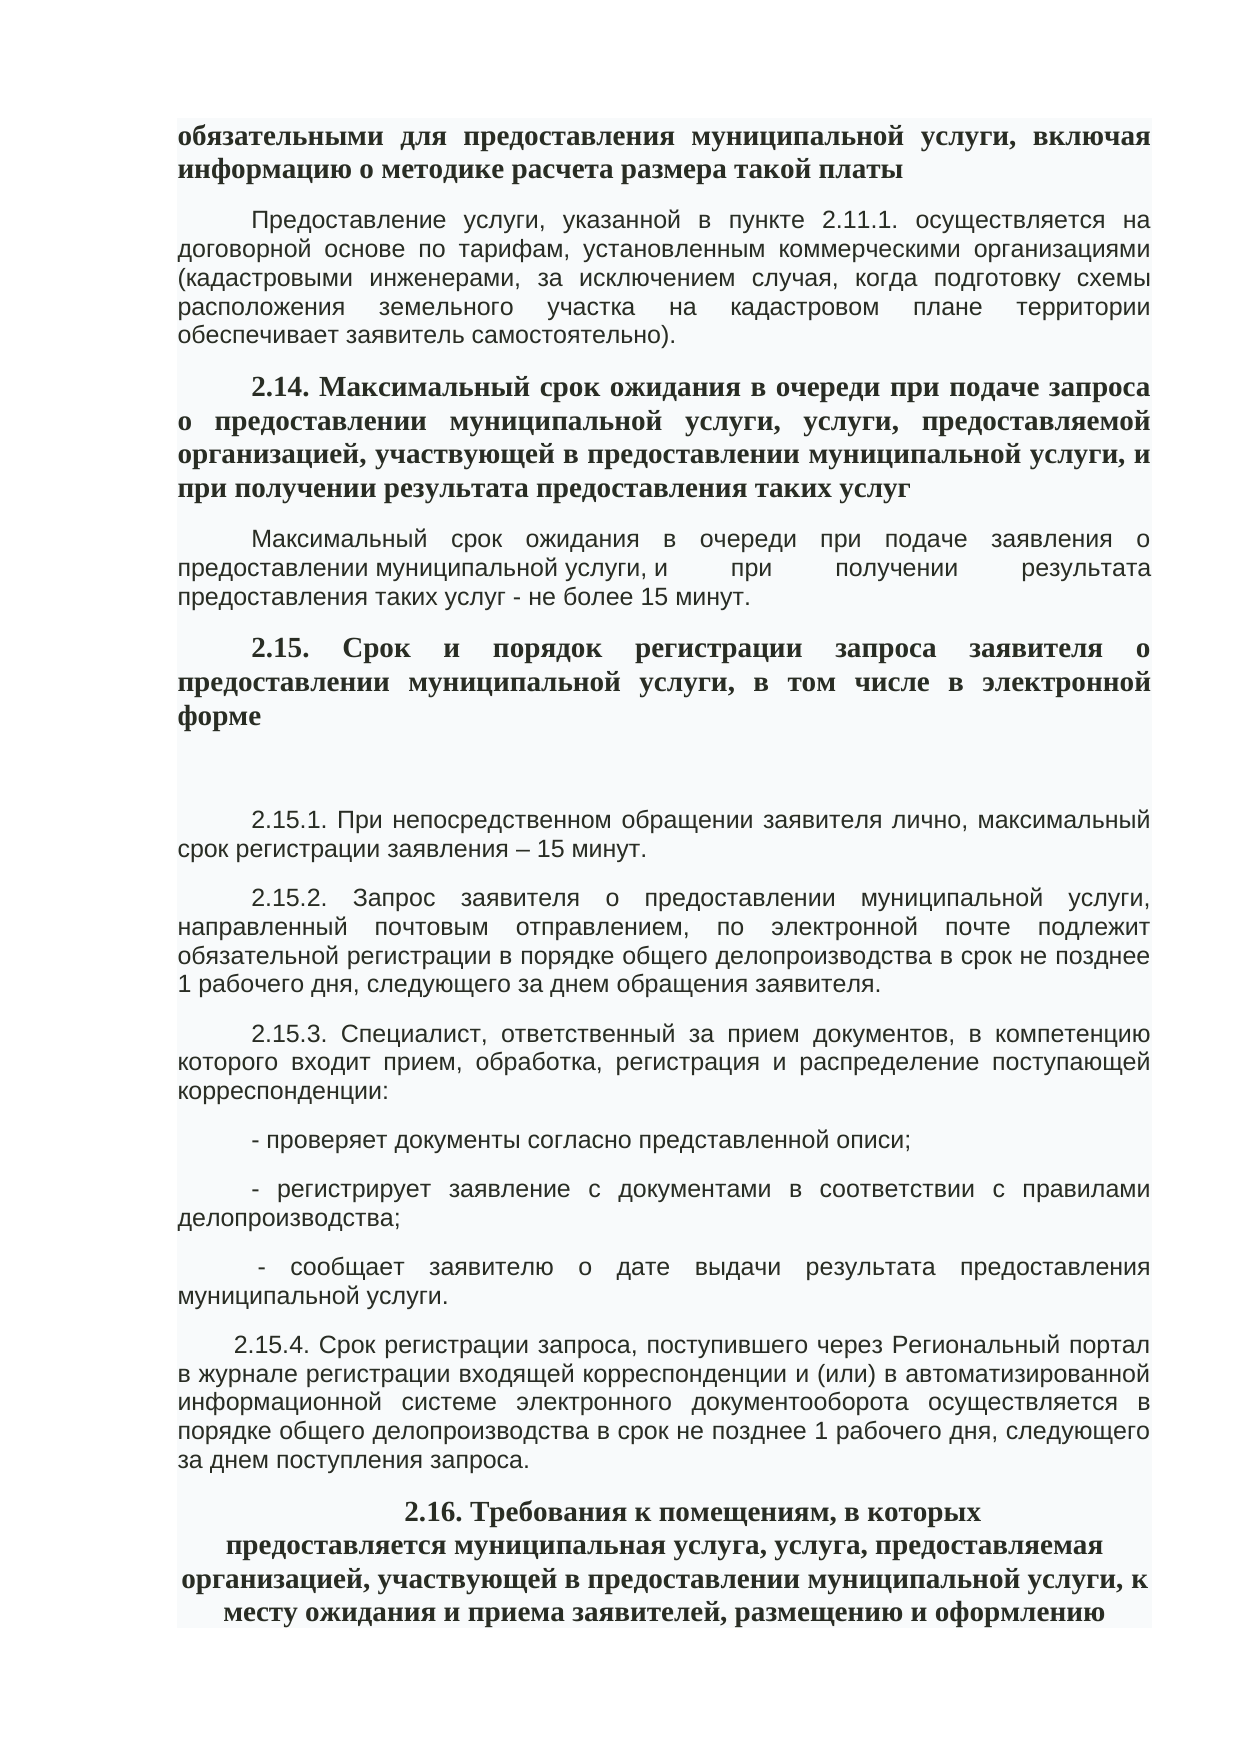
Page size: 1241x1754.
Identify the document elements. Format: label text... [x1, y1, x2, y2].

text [177, 118, 1152, 185]
text - проверяет документы согласно представленной описи; [177, 1125, 1152, 1154]
text 2.15.3. Специалист, ответственный за прием документов, в компетенцию которого входит прием, обработка, регистрация и распределение поступающей корреспонденции: [177, 1018, 1152, 1105]
text Предоставление услуги, указанной в пункте 2.11.1. осуществляется на договорной основе по тарифам, установленным коммерческими организациями (кадастровыми инженерами, за исключением случая, когда подготовку схемы расположения земельного участка на кадастровом плане территории обеспечивает заявитель самостоятельно). [177, 206, 1152, 349]
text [177, 1494, 1152, 1628]
text 2.14. Максимальный срок ожидания в очереди при подаче запроса о предоставлении муниципальной услуги, услуги, предоставляемой организацией, участвующей в предоставлении муниципальной услуги, и при получении результата предоставления таких услуг [177, 369, 1152, 504]
text 2.15. Срок и порядок регистрации запроса заявителя о предоставлении муниципальной услуги, в том числе в электронной форме [177, 631, 1152, 731]
text Максимальный срок ожидания в очереди при подаче заявления о предоставлении муниципальной услуги, и при получении результата предоставления таких услуг - не более 15 минут. [177, 524, 1152, 610]
text - сообщает заявителю о дате выдачи результата предоставления муниципальной услуги. [177, 1252, 1152, 1309]
text 2.15.4. Срок регистрации запроса, поступившего через Региональный портал в журнале регистрации входящей корреспонденции и (или) в автоматизированной информационной системе электронного документооборота осуществляется в порядке общего делопроизводства в срок не позднее 1 рабочего дня, следующего за днем поступления запроса. [177, 1330, 1152, 1473]
text - регистрирует заявление с документами в соответствии с правилами делопроизводства; [177, 1174, 1152, 1232]
text 2.15.2. Запрос заявителя о предоставлении муниципальной услуги, направленный почтовым отправлением, по электронной почте подлежит обязательной регистрации в порядке общего делопроизводства в срок не позднее 1 рабочего дня, следующего за днем обращения заявителя. [177, 883, 1152, 998]
text 2.15.1. При непосредственном обращении заявителя лично, максимальный срок регистрации заявления – 15 минут. [177, 805, 1152, 863]
